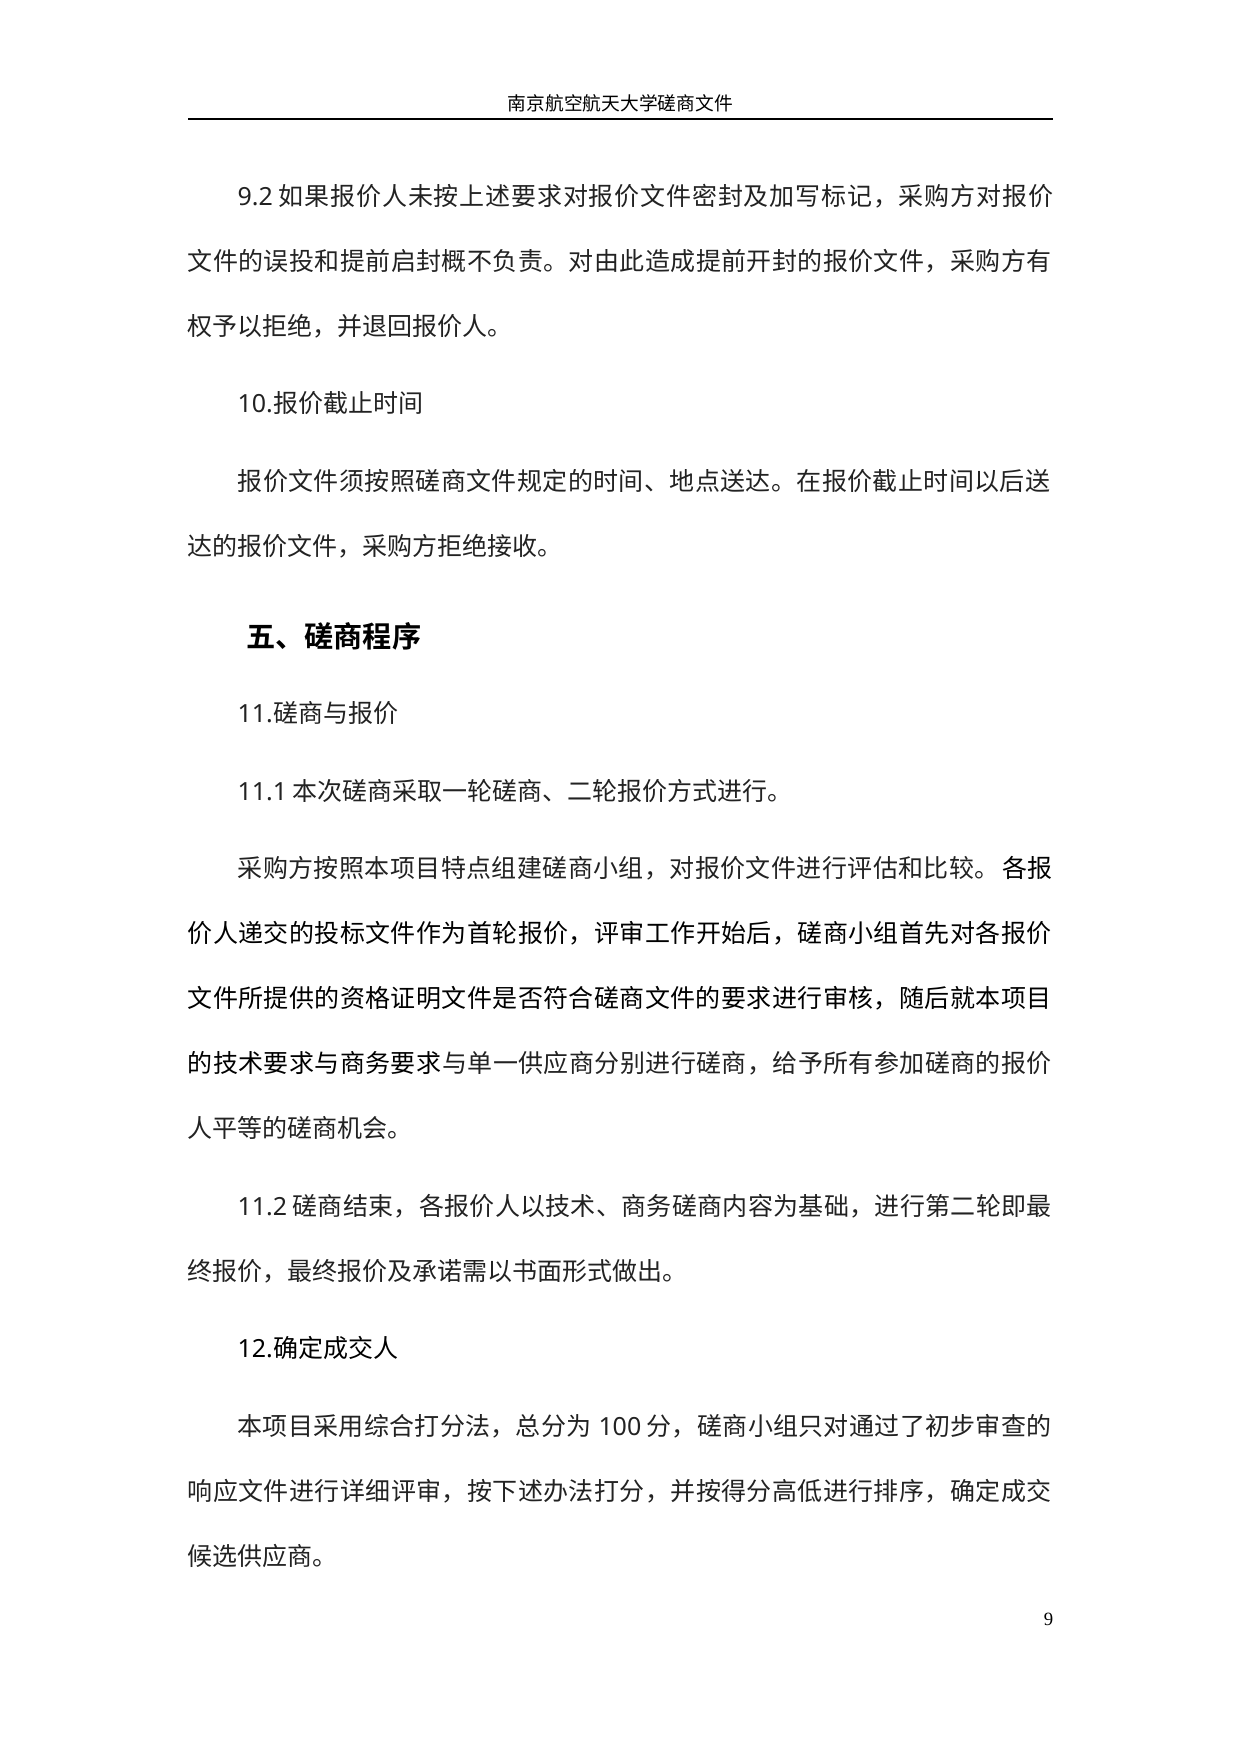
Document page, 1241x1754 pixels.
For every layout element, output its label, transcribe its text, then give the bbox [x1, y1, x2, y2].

text 9.2如果报价人未按上述要求对报价文件密封及加写标记，采购方对报价文件的误投和提前启封概不负责。对由此造成提前开封的报价文件，采购方有权予以拒绝，并退回报价人。 [187, 162, 1053, 357]
text 11.1本次磋商采取一轮磋商、二轮报价方式进行。 [187, 757, 1053, 822]
text 11.磋商与报价 [187, 679, 1053, 744]
text 12.确定成交人 [187, 1314, 1053, 1379]
text 10.报价截止时间 [187, 369, 1053, 434]
text 本项目采用综合打分法，总分为100分，磋商小组只对通过了初步审查的响应文件进行详细评审，按下述办法打分，并按得分高低进行排序，确定成交候选供应商。 [187, 1392, 1053, 1587]
text 报价文件须按照磋商文件规定的时间、地点送达。在报价截止时间以后送达的报价文件，采购方拒绝接收。 [187, 447, 1053, 577]
text 11.2磋商结束，各报价人以技术、商务磋商内容为基础，进行第二轮即最终报价，最终报价及承诺需以书面形式做出。 [187, 1172, 1053, 1302]
text 五、磋商程序 [187, 602, 1053, 667]
text 采购方按照本项目特点组建磋商小组，对报价文件进行评估和比较。各报价人递交的投标文件作为首轮报价，评审工作开始后，磋商小组首先对各报价文件所提供的资格证明文件是否符合磋商文件的要求进行审核，随后就本项目的技术要求与商务要求与单一供应商分别进行磋商，给予所有参加磋商的报价人平等的磋商机会。 [187, 834, 1053, 1159]
